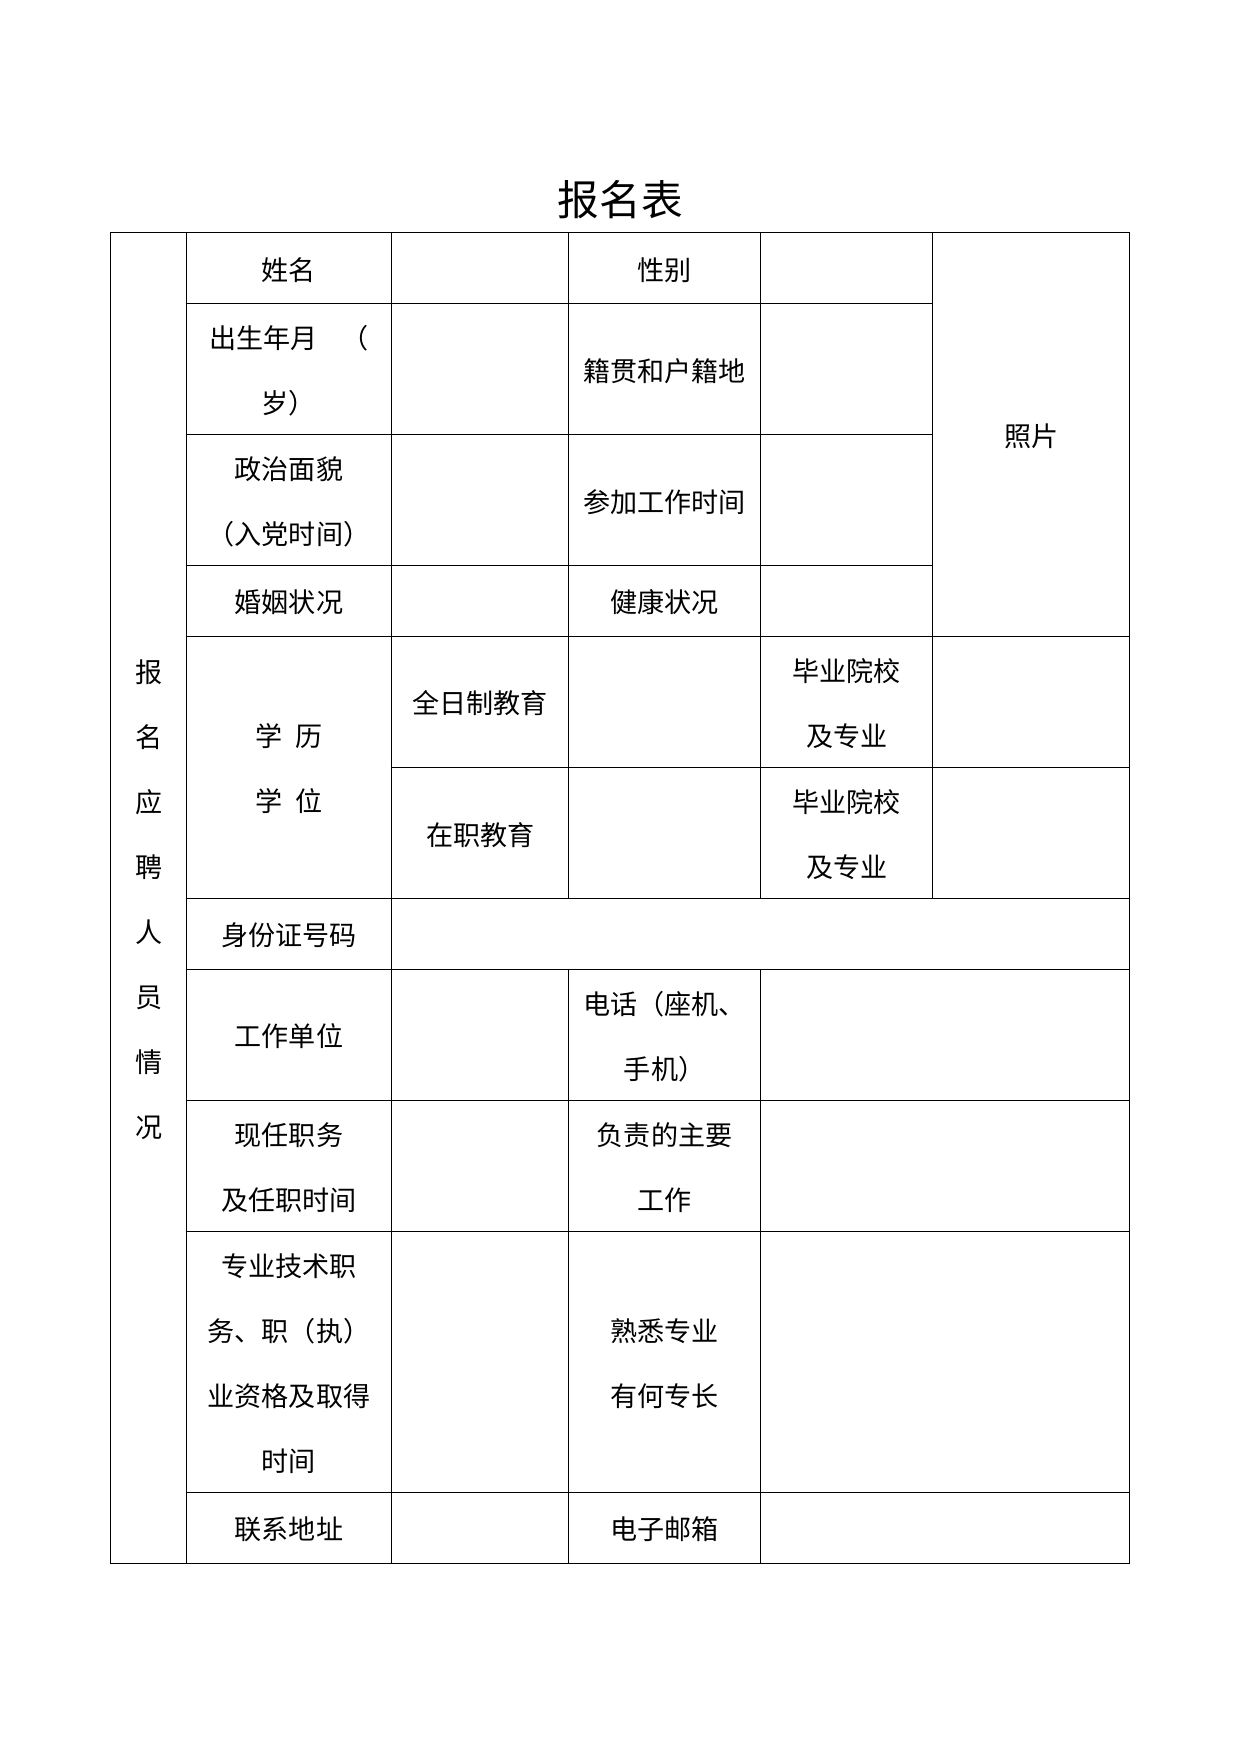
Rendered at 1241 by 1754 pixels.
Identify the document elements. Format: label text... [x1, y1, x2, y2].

table_cell 毕业院校 及专业 [761, 768, 932, 898]
table_cell 籍贯和户籍地 [569, 304, 760, 434]
table_cell [761, 435, 932, 565]
table_cell 性别 [569, 233, 760, 303]
table_cell [392, 970, 568, 1100]
table_cell [569, 637, 760, 767]
table_cell 专业技术职务、职（执）业资格及取得时间 [187, 1232, 391, 1492]
table_cell 参加工作时间 [569, 435, 760, 565]
table_cell 毕业院校 及专业 [761, 637, 932, 767]
table_cell 身份证号码 [187, 899, 391, 969]
table_cell [392, 435, 568, 565]
table_cell [392, 1493, 568, 1563]
table_cell 学 历 学 位 [187, 637, 391, 898]
table_cell 姓名 [187, 233, 391, 303]
table_cell 电子邮箱 [569, 1493, 760, 1563]
table_cell [933, 637, 1129, 767]
table_cell [761, 233, 932, 303]
table_cell [392, 1232, 568, 1492]
table_cell 照片 [933, 233, 1129, 636]
table_cell 健康状况 [569, 566, 760, 636]
table_cell [761, 304, 932, 434]
table_cell [761, 970, 1129, 1100]
table_cell 在职教育 [392, 768, 568, 898]
table_cell 熟悉专业 有何专长 [569, 1232, 760, 1492]
table_cell 报 名 应 聘 人 员 情 况 [111, 233, 186, 1563]
table_cell 负责的主要 工作 [569, 1101, 760, 1231]
table_cell 政治面貌 （入党时间） [187, 435, 391, 565]
table_cell [933, 768, 1129, 898]
table_cell 全日制教育 [392, 637, 568, 767]
table_cell [392, 566, 568, 636]
table_cell [392, 899, 1129, 969]
table_cell [761, 1493, 1129, 1563]
table_cell [761, 1232, 1129, 1492]
table_cell 联系地址 邮政编码 [187, 1493, 391, 1563]
table_cell [392, 304, 568, 434]
table_cell 出生年月 （ 岁） [187, 304, 391, 434]
table_cell [392, 1101, 568, 1231]
table_cell [569, 768, 760, 898]
table_cell 现任职务 及任职时间 [187, 1101, 391, 1231]
table_cell [392, 233, 568, 303]
table_header 报名表 [111, 162, 1129, 232]
table_cell [761, 1101, 1129, 1231]
table_cell [761, 566, 932, 636]
table_cell 工作单位 [187, 970, 391, 1100]
table_cell 电话（座机、 手机） [569, 970, 760, 1100]
table_cell 婚姻状况 [187, 566, 391, 636]
